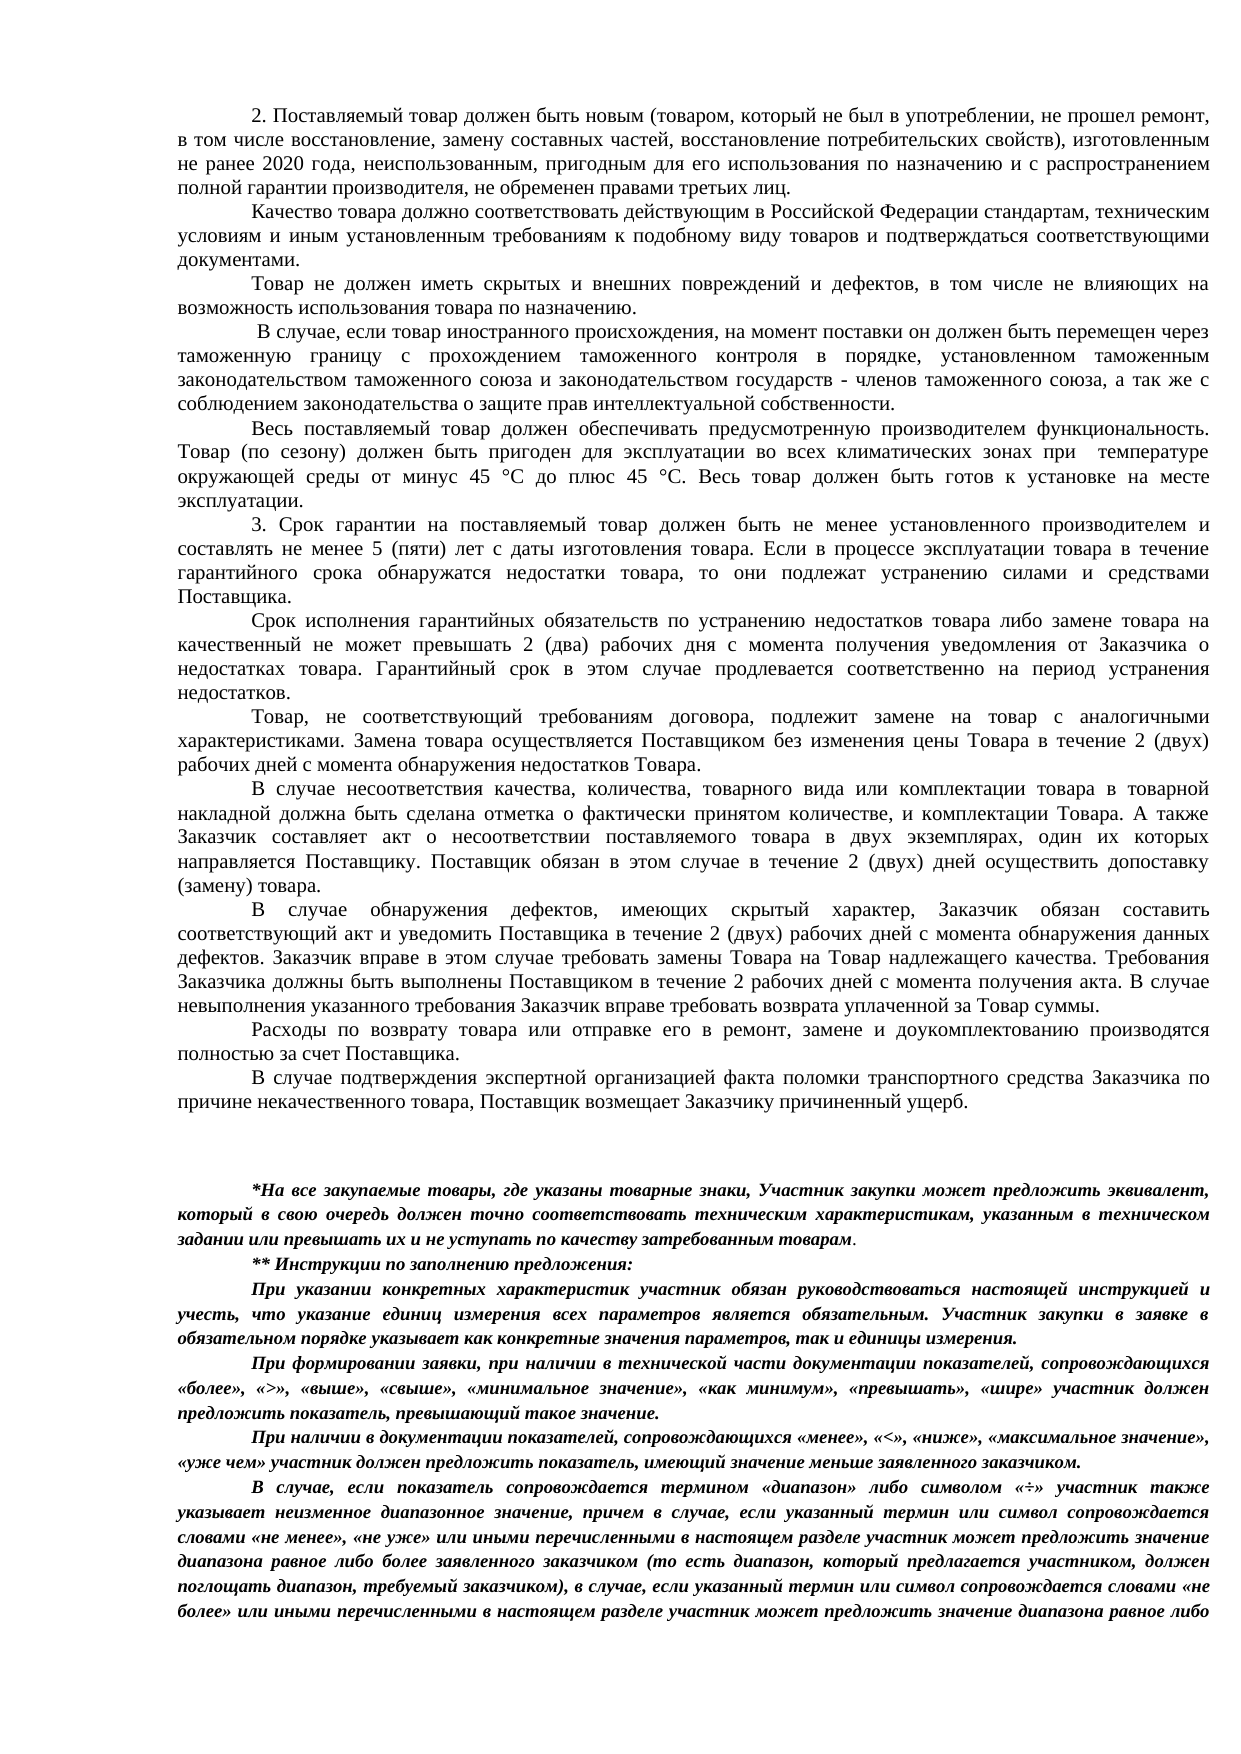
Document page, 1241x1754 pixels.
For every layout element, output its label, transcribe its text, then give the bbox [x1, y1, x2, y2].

list Качество товара должно соответствовать действующим в Российской Федерации стандартам, техническим условиям и иным установленным требованиям к подобному виду товаров и подтверждаться соответствующими документами. [177, 199, 1211, 271]
list В случае, если товар иностранного происхождения, на момент поставки он должен быть перемещен через таможенную границу с прохождением таможенного контроля в порядке, установленном таможенным законодательством таможенного союза и законодательством государств - членов таможенного союза, а так же с соблюдением законодательства о защите прав интеллектуальной собственности. [177, 319, 1211, 415]
text В случае несоответствия качества, количества, товарного вида или комплектации товара в товарной накладной должна быть сделана отметка о фактически принятом количестве, и комплектации Товара. А также Заказчик составляет акт о несоответствии поставляемого товара в двух экземплярах, один их которых направляется Поставщику. Поставщик обязан в этом случае в течение 2 (двух) дней осуществить допоставку (замену) товара. [177, 776, 1211, 897]
text *На все закупаемые товары, где указаны товарные знаки, Участник закупки может предложить эквивалент, который в свою очередь должен точно соответствовать техническим характеристикам, указанным в техническом задании или превышать их и не уступать по качеству затребованным товарам. [177, 1178, 1211, 1250]
text При формировании заявки, при наличии в технической части документации показателей, сопровождающихся «более», «>», «выше», «свыше», «минимальное значение», «как минимум», «превышать», «шире» участник должен предложить показатель, превышающий такое значение. [177, 1352, 1211, 1423]
text ** Инструкции по заполнению предложения: [177, 1253, 1211, 1274]
text Расходы по возврату товара или отправке его в ремонт, замене и доукомплектованию производятся полностью за счет Поставщика. [177, 1017, 1211, 1065]
list 2. Поставляемый товар должен быть новым (товаром, который не был в употреблении, не прошел ремонт, в том числе восстановление, замену составных частей, восстановление потребительских свойств), изготовленным не ранее 2020 года, неиспользованным, пригодным для его использования по назначению и с распространением полной гарантии производителя, не обременен правами третьих лиц. [177, 103, 1211, 199]
text При указании конкретных характеристик участник обязан руководствоваться настоящей инструкцией и учесть, что указание единиц измерения всех параметров является обязательным. Участник закупки в заявке в обязательном порядке указывает как конкретные значения параметров, так и единицы измерения. [177, 1278, 1211, 1349]
list Весь поставляемый товар должен обеспечивать предусмотренную производителем функциональность. Товар (по сезону) должен быть пригоден для эксплуатации во всех климатических зонах при температуре окружающей среды от минус 45 °С до плюс 45 °С. Весь товар должен быть готов к установке на месте эксплуатации. [177, 415, 1211, 512]
list Товар не должен иметь скрытых и внешних повреждений и дефектов, в том числе не влияющих на возможность использования товара по назначению. [177, 271, 1211, 319]
text Товар, не соответствующий требованиям договора, подлежит замене на товар с аналогичными характеристиками. Замена товара осуществляется Поставщиком без изменения цены Товара в течение 2 (двух) рабочих дней с момента обнаружения недостатков Товара. [177, 704, 1211, 776]
text В случае подтверждения экспертной организацией факта поломки транспортного средства Заказчика по причине некачественного товара, Поставщик возмещает Заказчику причиненный ущерб. [177, 1065, 1211, 1113]
list 3. Срок гарантии на поставляемый товар должен быть не менее установленного производителем и составлять не менее 5 (пяти) лет с даты изготовления товара. Если в процессе эксплуатации товара в течение гарантийного срока обнаружатся недостатки товара, то они подлежат устранению силами и средствами Поставщика. [177, 512, 1211, 608]
text В случае обнаружения дефектов, имеющих скрытый характер, Заказчик обязан составить соответствующий акт и уведомить Поставщика в течение 2 (двух) рабочих дней с момента обнаружения данных дефектов. Заказчик вправе в этом случае требовать замены Товара на Товар надлежащего качества. Требования Заказчика должны быть выполнены Поставщиком в течение 2 рабочих дней с момента получения акта. В случае невыполнения указанного требования Заказчик вправе требовать возврата уплаченной за Товар суммы. [177, 897, 1211, 1017]
text Срок исполнения гарантийных обязательств по устранению недостатков товара либо замене товара на качественный не может превышать 2 (два) рабочих дня с момента получения уведомления от Заказчика о недостатках товара. Гарантийный срок в этом случае продлевается соответственно на период устранения недостатков. [177, 608, 1211, 704]
text При наличии в документации показателей, сопровождающихся «менее», «<», «ниже», «максимальное значение», «уже чем» участник должен предложить показатель, имеющий значение меньше заявленного заказчиком. [177, 1426, 1211, 1473]
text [177, 1476, 1211, 1622]
